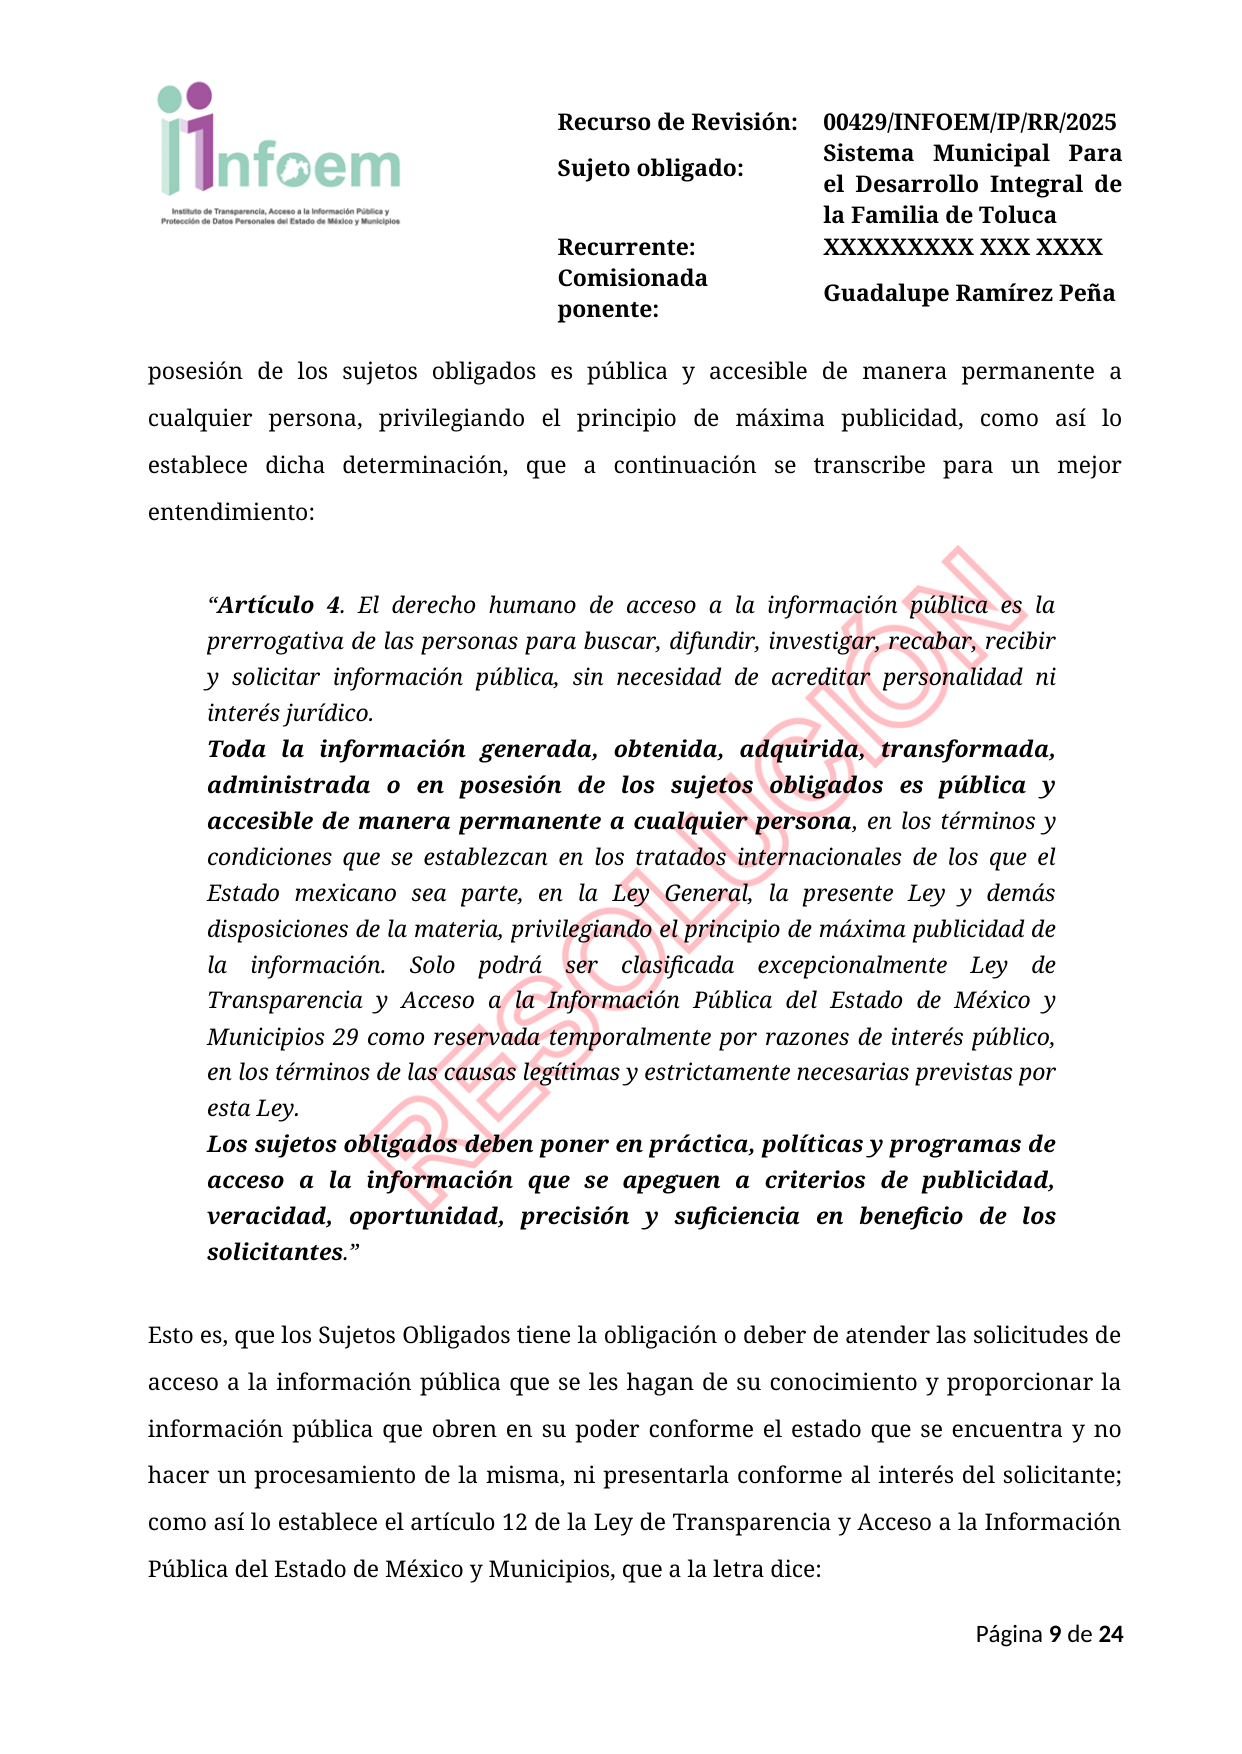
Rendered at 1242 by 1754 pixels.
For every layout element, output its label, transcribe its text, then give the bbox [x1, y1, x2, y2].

text Esto es, que los Sujetos Obligados tiene la obligación o deber de atender las solicitudes de acceso a la información pública que se les hagan de su conocimiento y proporcionar la información pública que obren en su poder conforme el estado que se encuentra y no hacer un procesamiento de la misma, ni presentarla conforme al interés del solicitante; como así lo establece el artículo 12 de la Ley de Transparencia y Acceso a la Información Pública del Estado de México y Municipios, que a la letra dice: [148, 1319, 1123, 1584]
text Toda la información generada, obtenida, adquirida, transformada, administrada o en posesión de los sujetos obligados es pública y accesible de manera permanente a cualquier persona, en los términos y condiciones que se establezcan en los tratados internacionales de los que el Estado mexicano sea parte, en la Ley General, la presente Ley y demás disposiciones de la materia, privilegiando el principio de máxima publicidad de la información. Solo podrá ser clasificada excepcionalmente Ley de Transparencia y Acceso a la Información Pública del Estado de México y Municipios 29 como reservada temporalmente por razones de interés público, en los términos de las causas legítimas y estrictamente necesarias previstas por esta Ley. [207, 733, 1059, 1123]
picture [37, 22, 1242, 1690]
text “Artículo 4. El derecho humano de acceso a la información pública es la prerrogativa de las personas para buscar, difundir, investigar, recabar, recibir y solicitar información pública, sin necesidad de acreditar personalidad ni interés jurídico. [207, 589, 1059, 728]
text Los sujetos obligados deben poner en práctica, políticas y programas de acceso a la información que se apeguen a criterios de publicidad, veracidad, oportunidad, precisión y suficiencia en beneficio de los solicitantes.” [207, 1128, 1059, 1267]
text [148, 355, 1123, 527]
